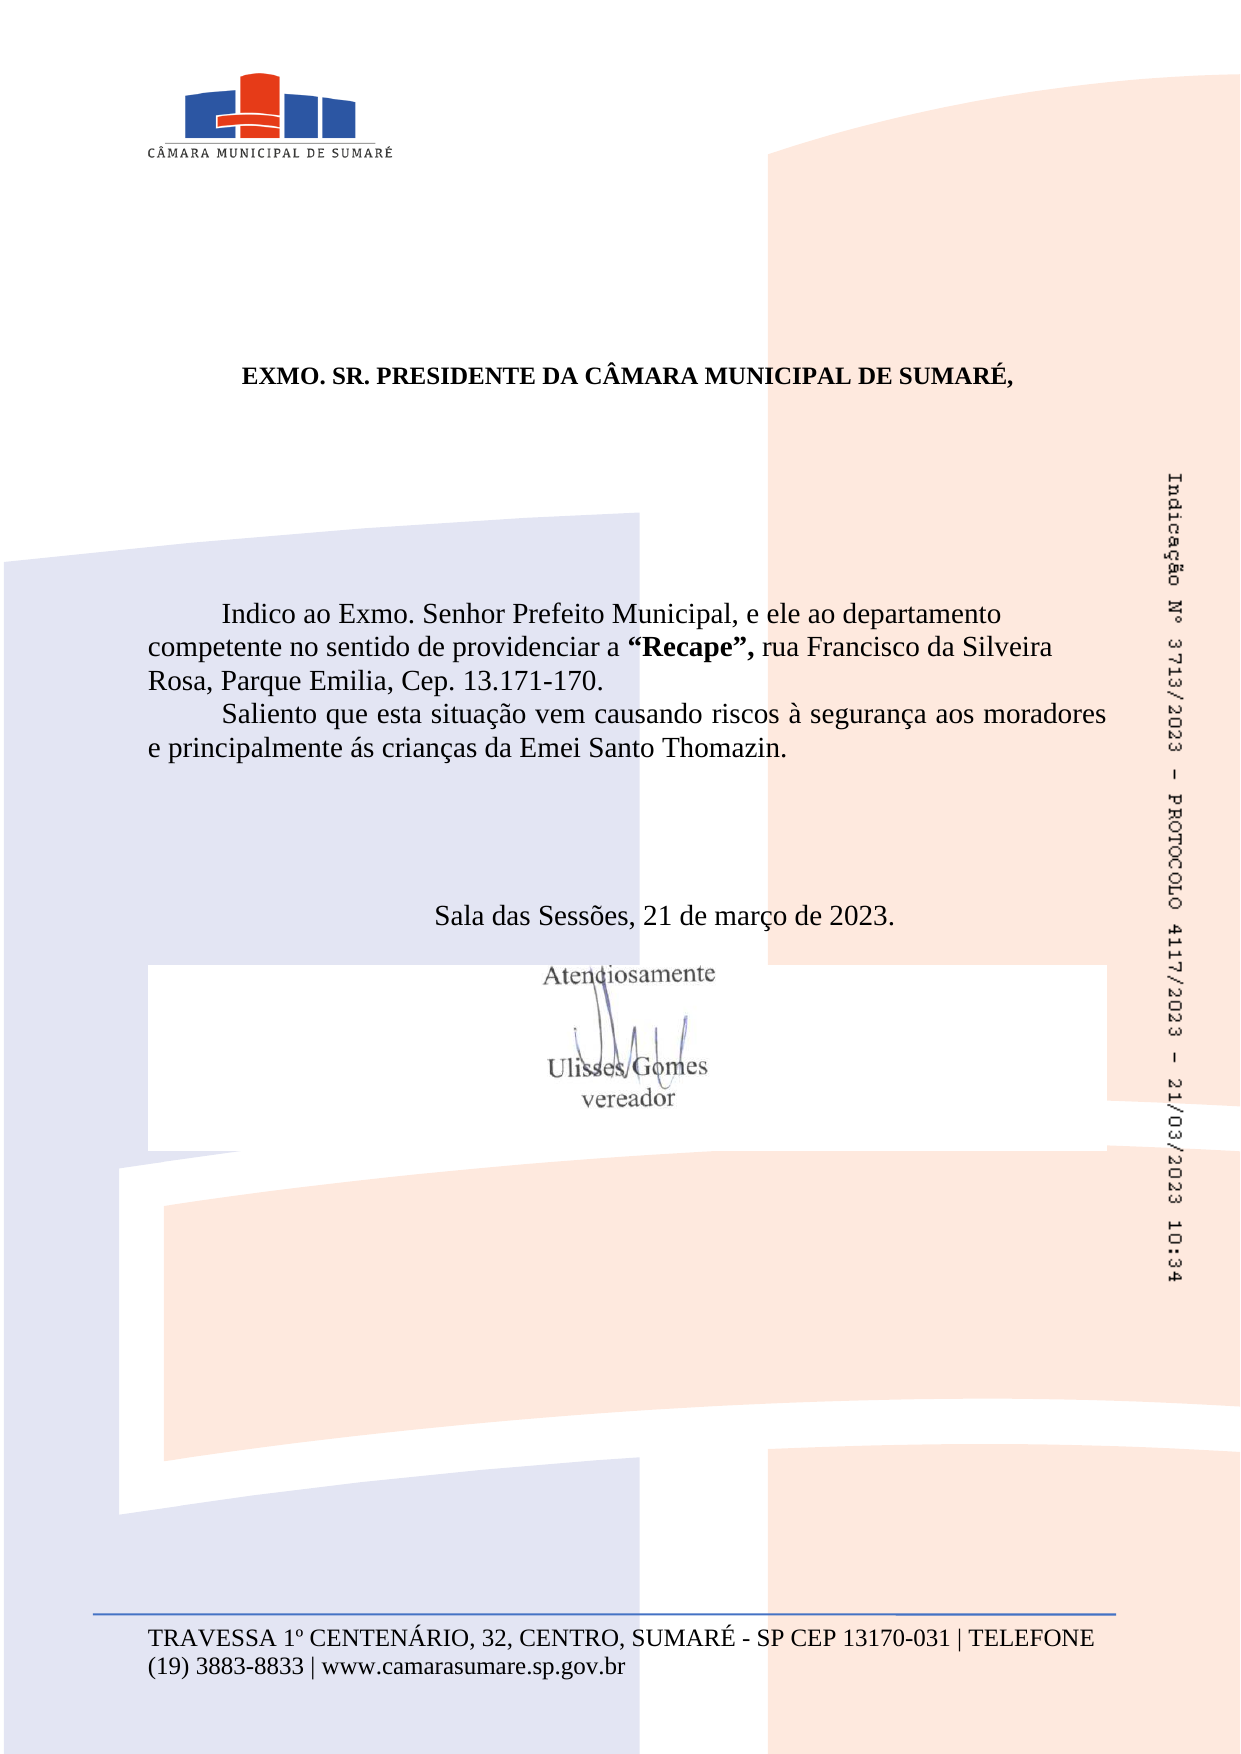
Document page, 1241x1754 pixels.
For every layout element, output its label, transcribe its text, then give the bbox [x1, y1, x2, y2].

text EXMO. SR. PRESIDENTE DA CÂMARA MUNICIPAL DE SUMARÉ, [148, 361, 1107, 390]
text Indico ao Exmo. Senhor Prefeito Municipal, e ele ao departamento competente no sentido de providenciar a “Recape”, rua Francisco da Silveira Rosa, Parque Emilia, Cep. 13.171-170. [148, 596, 1107, 697]
picture [537, 965, 718, 1113]
picture [147, 73, 394, 160]
text Sala das Sessões, 21 de março de 2023. [148, 898, 1107, 931]
picture [1142, 468, 1205, 1286]
text Saliento que esta situação vem causando riscos à segurança aos moradores e principalmente ás crianças da Emei Santo Thomazin. [148, 697, 1107, 764]
